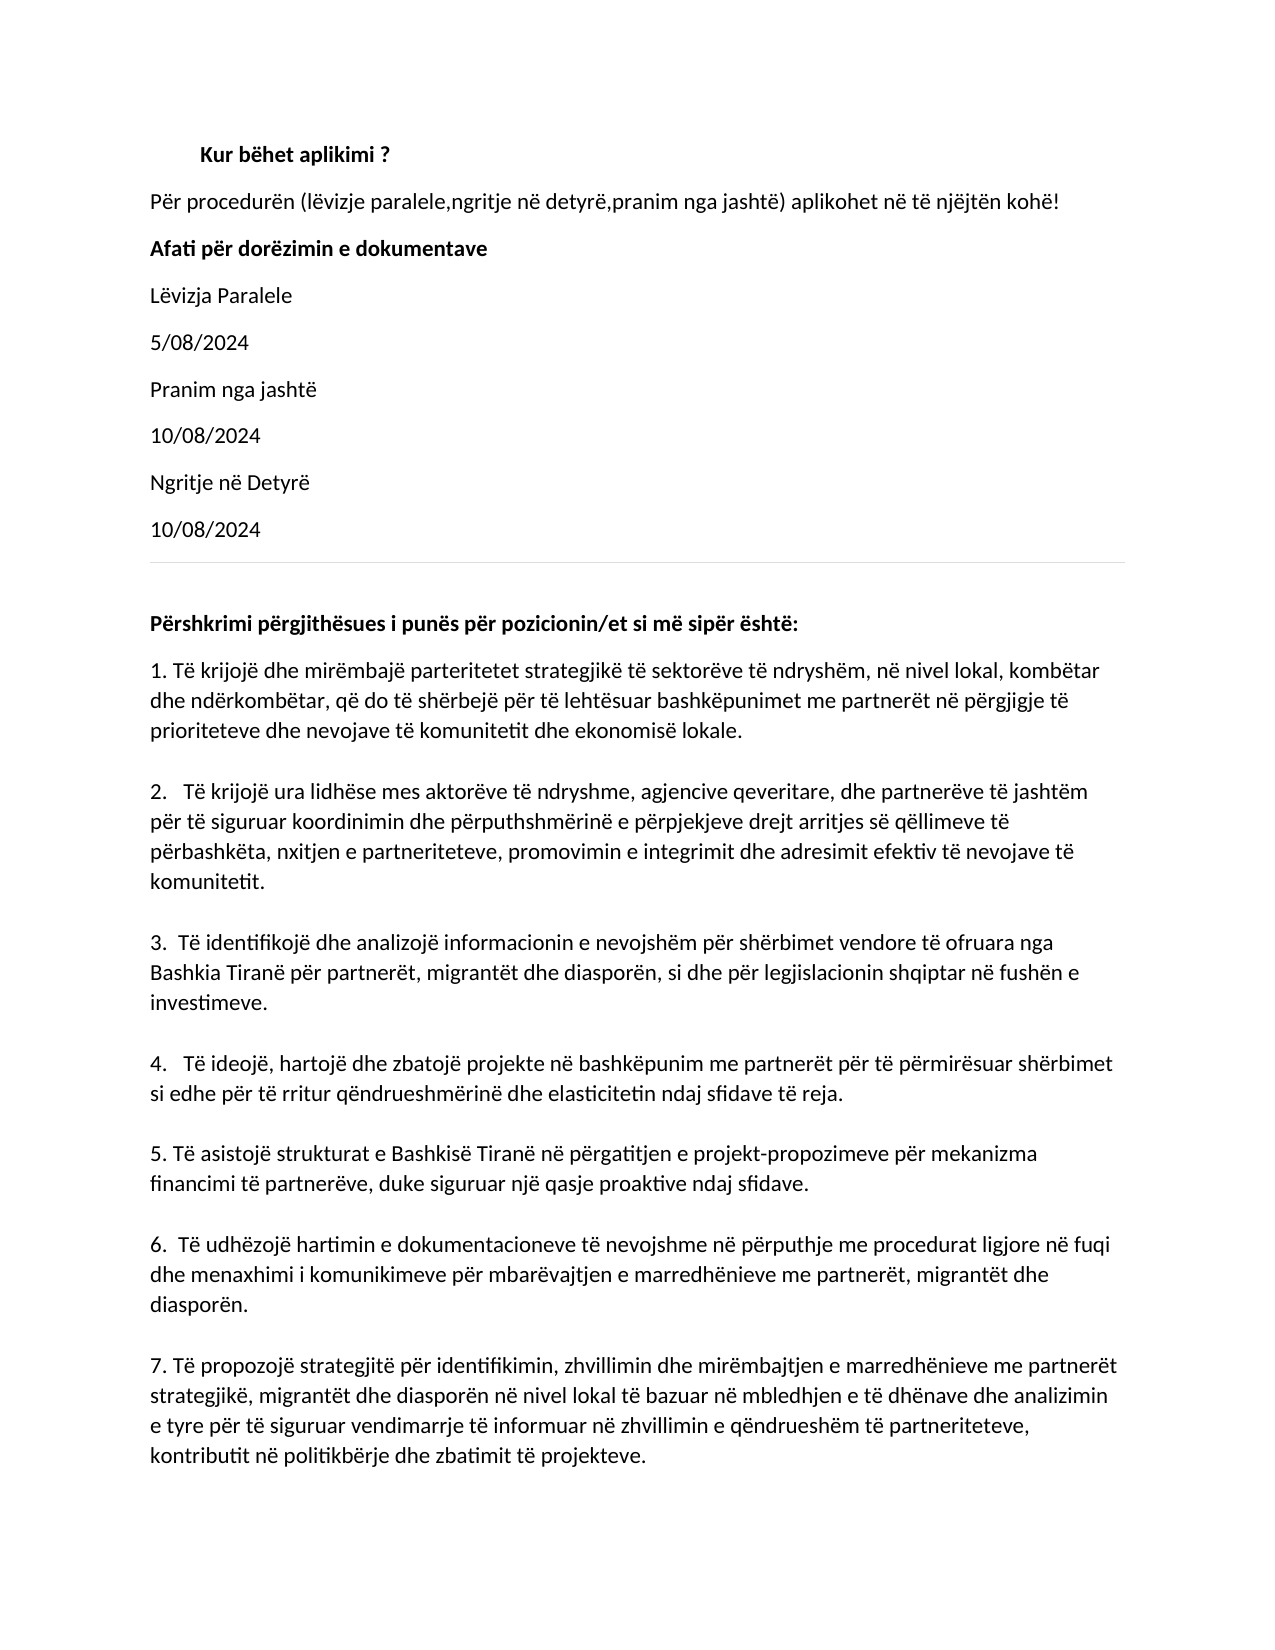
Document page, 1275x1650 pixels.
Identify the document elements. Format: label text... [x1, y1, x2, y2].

text 10/08/2024 [150, 422, 1125, 449]
text Përshkrimi përgjithësues i punës për pozicionin/et si më sipër është: [150, 609, 1125, 637]
text 5/08/2024 [150, 328, 1125, 356]
text Ngritje në Detyrë [150, 468, 1125, 496]
text Afati për dorëzimin e dokumentave [150, 234, 1125, 262]
text Lëvizja Paralele [150, 281, 1125, 309]
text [150, 656, 1125, 1499]
text Kur bëhet aplikimi ? [150, 112, 1125, 168]
text Pranim nga jashtë [150, 375, 1125, 403]
text 10/08/2024 [150, 515, 1125, 543]
text Për procedurën (lëvizje paralele,ngritje në detyrë,pranim nga jashtë) aplikohet në të njëjtën kohë! [150, 187, 1125, 215]
